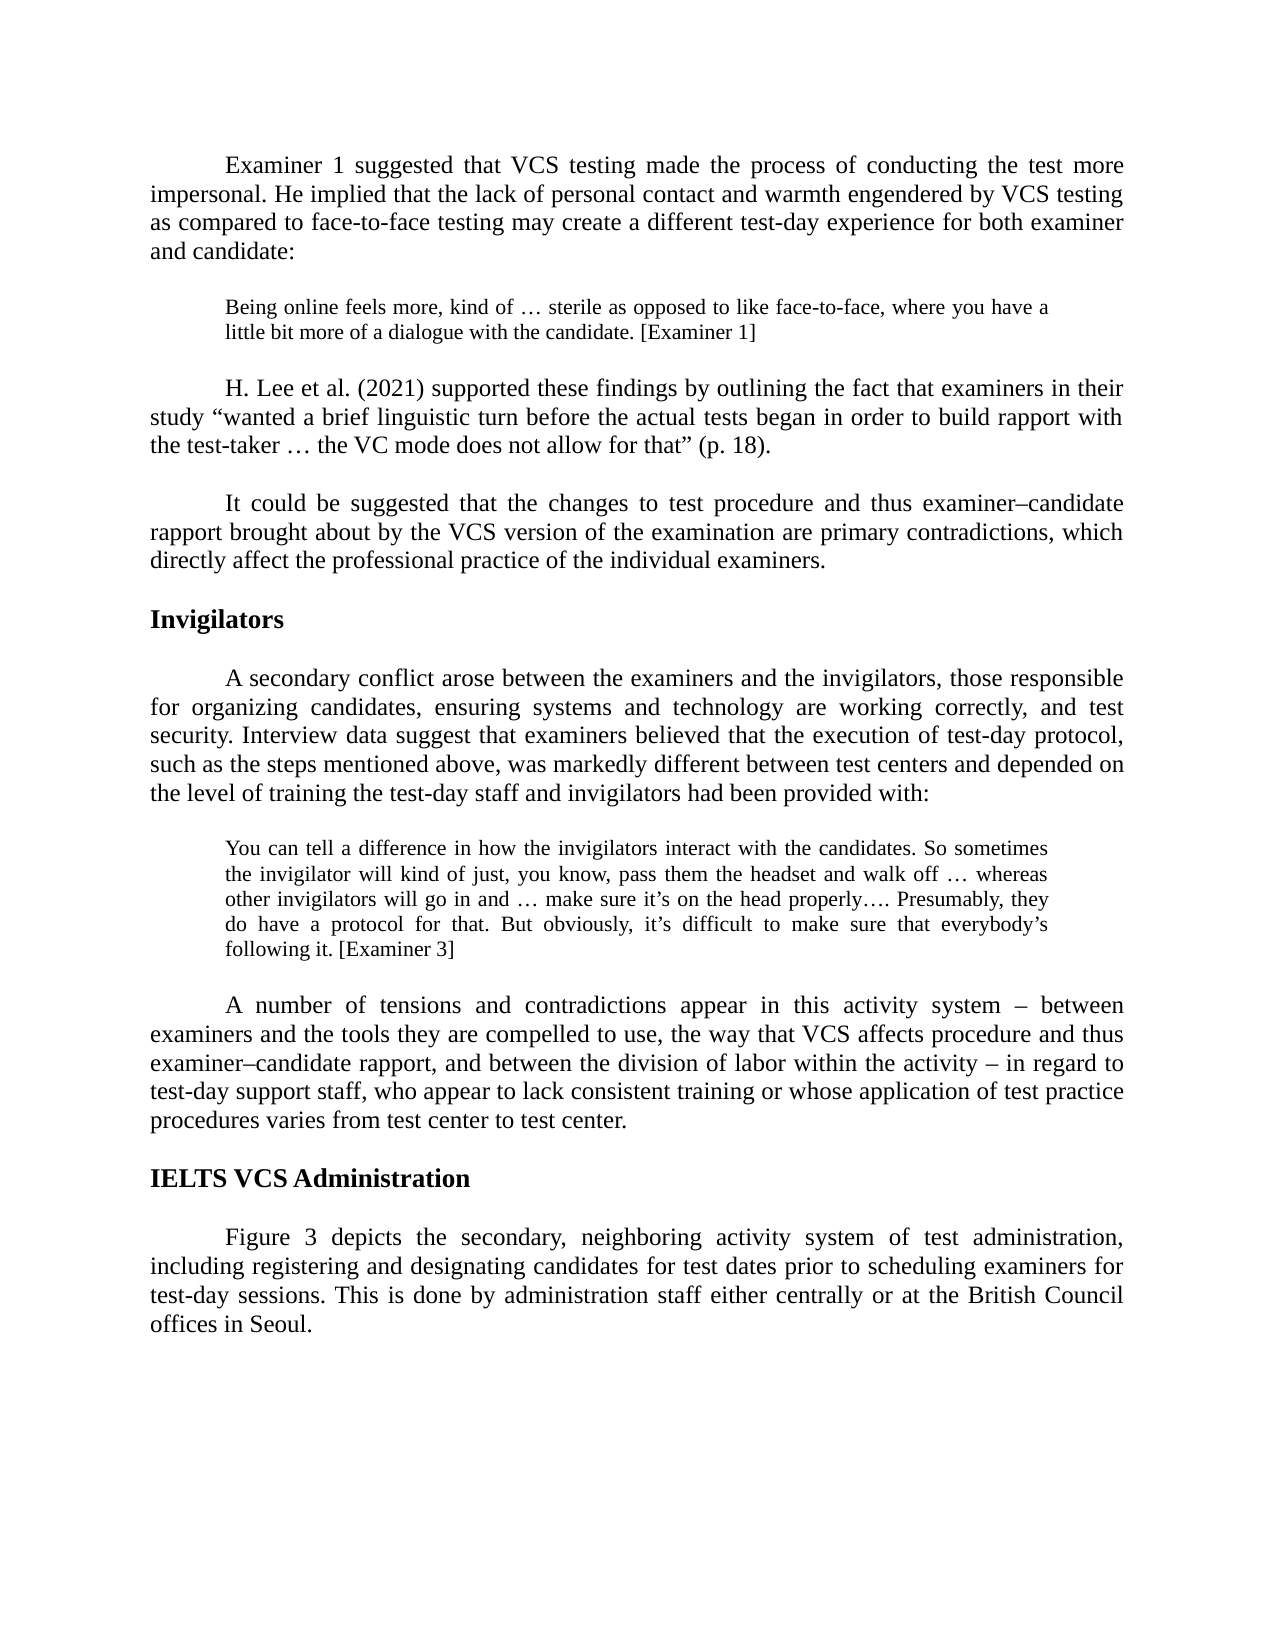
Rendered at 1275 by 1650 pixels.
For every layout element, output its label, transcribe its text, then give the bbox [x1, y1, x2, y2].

subtitle Invigilators [150, 603, 1125, 634]
text A number of tensions and contradictions appear in this activity system – between examiners and the tools they are compelled to use, the way that VCS affects procedure and thus examiner–candidate rapport, and between the division of labor within the activity – in regard to test-day support staff, who appear to lack consistent training or whose application of test practice procedures varies from test center to test center. [150, 990, 1125, 1134]
subtitle IELTS VCS Administration [150, 1163, 1125, 1194]
text It could be suggested that the changes to test procedure and thus examiner–candidate rapport brought about by the VCS version of the examination are primary contradictions, which directly affect the professional practice of the individual examiners. [150, 488, 1125, 574]
text You can tell a difference in how the invigilators interact with the candidates. So sometimes the invigilator will kind of just, you know, pass them the headset and walk off … whereas other invigilators will go in and … make sure it’s on the head properly…. Presumably, they do have a protocol for that. But obviously, it’s difficult to make sure that everybody’s following it. [Examiner 3] [225, 835, 1050, 961]
text A secondary conflict arose between the examiners and the invigilators, those responsible for organizing candidates, ensuring systems and technology are working correctly, and test security. Interview data suggest that examiners believed that the execution of test-day protocol, such as the steps mentioned above, was markedly different between test centers and depended on the level of training the test-day staff and invigilators had been provided with: [150, 663, 1125, 807]
text Being online feels more, kind of … sterile as opposed to like face-to-face, where you have a little bit more of a dialogue with the candidate. [Examiner 1] [225, 294, 1050, 344]
text Figure 3 depicts the secondary, neighboring activity system of test administration, including registering and designating candidates for test dates prior to scheduling examiners for test-day sessions. This is done by administration staff either centrally or at the British Council offices in Seoul. [150, 1222, 1125, 1337]
text Examiner 1 suggested that VCS testing made the process of conducting the test more impersonal. He implied that the lack of personal contact and warmth engendered by VCS testing as compared to face-to-face testing may create a different test-day experience for both examiner and candidate: [150, 150, 1125, 265]
text H. Lee et al. (2021) supported these findings by outlining the fact that examiners in their study “wanted a brief linguistic turn before the actual tests began in order to build rapport with the test-taker … the VC mode does not allow for that” (p. 18). [150, 373, 1125, 459]
